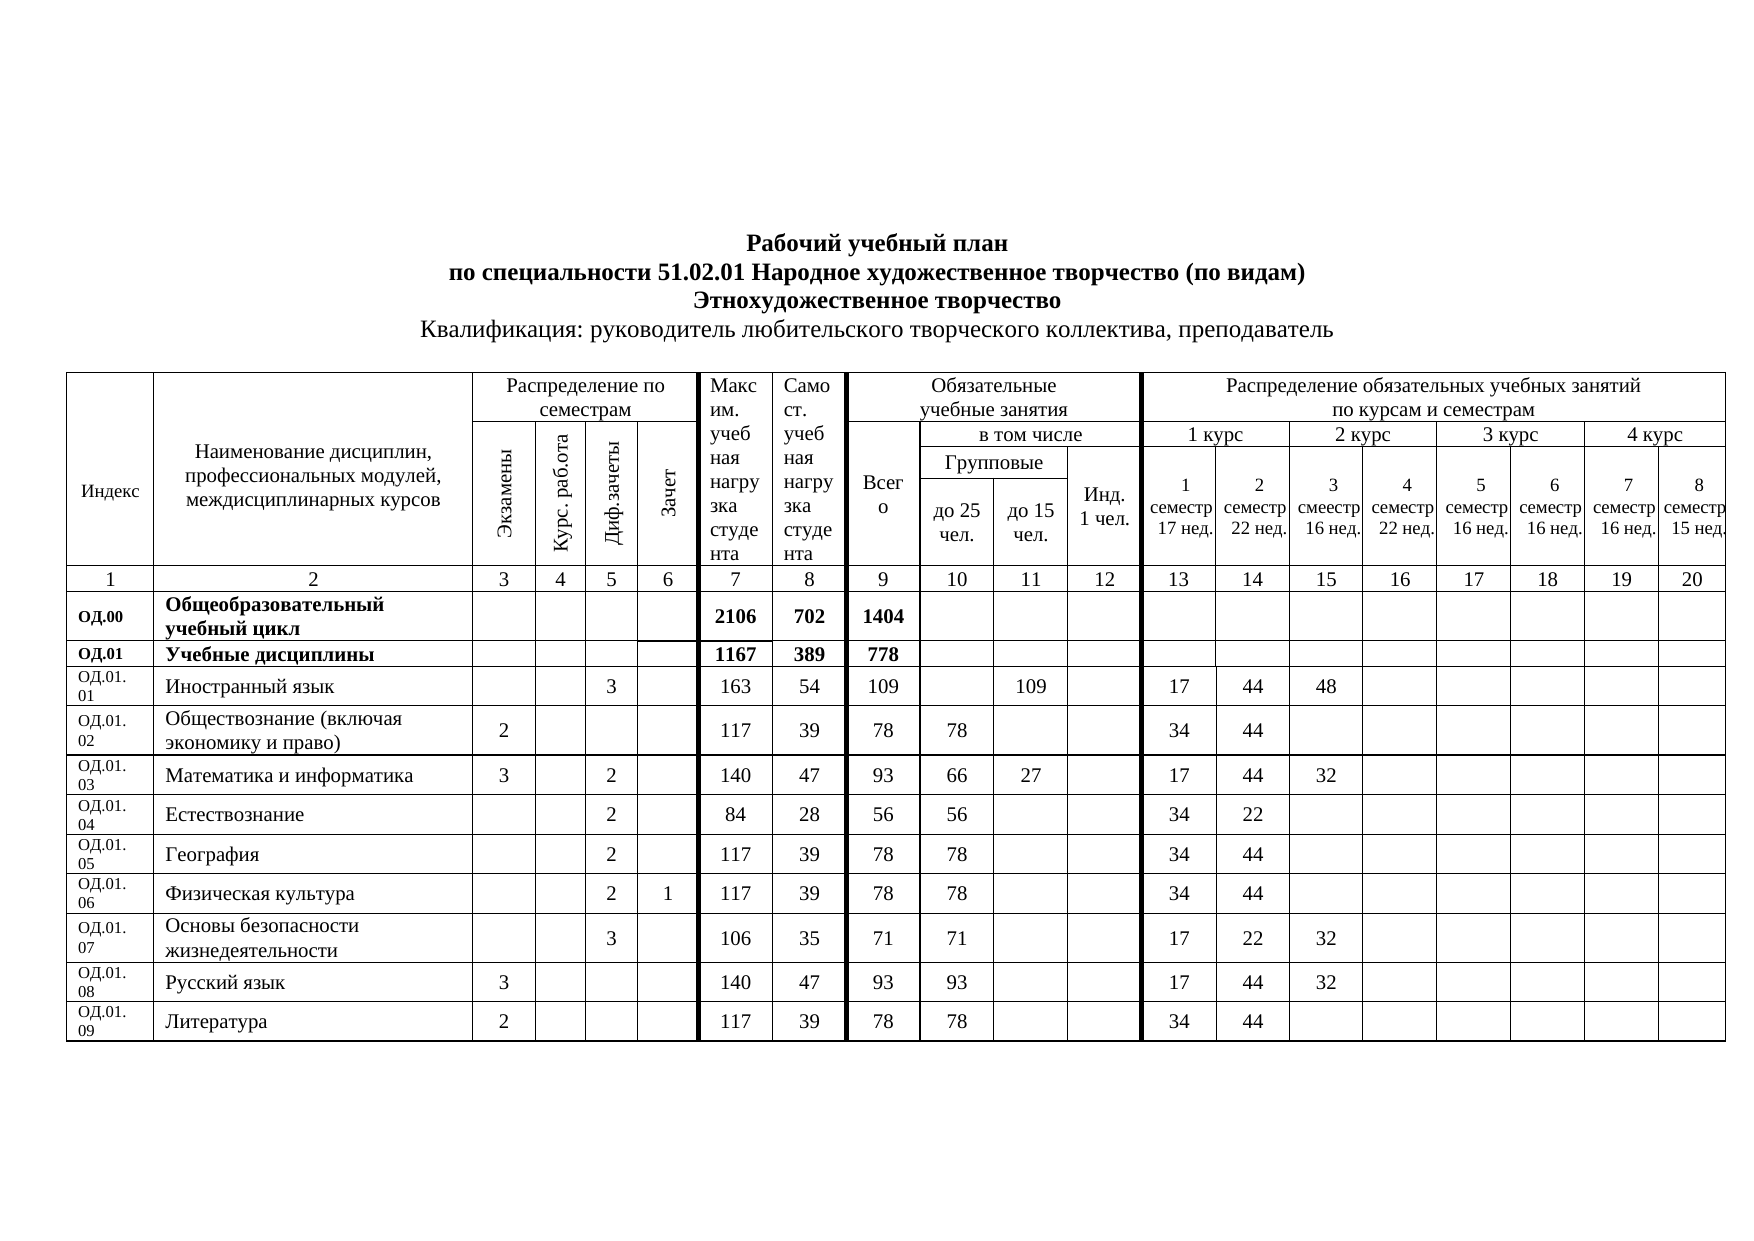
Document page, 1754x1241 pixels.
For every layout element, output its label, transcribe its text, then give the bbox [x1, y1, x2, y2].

table_cell [1511, 963, 1584, 1001]
table_cell [1068, 706, 1139, 754]
table_cell 7 [701, 566, 772, 591]
table_cell [1216, 592, 1289, 640]
table_cell [1363, 667, 1436, 705]
table_cell [1363, 914, 1436, 962]
table_cell 13 [1144, 566, 1215, 591]
table_cell 17 [1144, 914, 1216, 962]
table_header Распределение обязательных учебных занятий по курсам и семестрам [1144, 373, 1725, 421]
table_cell 2 [473, 706, 535, 754]
table_cell 15 [1290, 566, 1362, 591]
text Этнохудожественное творчество [118, 286, 1636, 314]
table_cell 71 [921, 914, 993, 962]
table_cell ОД.00 [67, 592, 153, 640]
table_cell 34 [1144, 795, 1216, 834]
table_cell ОД.01. 09 [67, 1002, 153, 1040]
table_cell 2 [586, 756, 637, 794]
table_cell 17 [1437, 566, 1510, 591]
table_cell [994, 795, 1067, 834]
table_cell 44 [1217, 706, 1289, 754]
table_cell [1290, 706, 1362, 754]
table_cell [1068, 963, 1139, 1001]
table_cell [1659, 641, 1725, 666]
table_cell [1585, 835, 1658, 873]
table_cell ОД.01. 08 [67, 963, 153, 1001]
table_cell 163 [701, 667, 772, 705]
table_cell Зачет [638, 422, 696, 565]
table_cell 106 [701, 914, 772, 962]
table_cell [1068, 874, 1139, 912]
table_cell 54 [773, 667, 844, 705]
table_cell ОД.01. 04 [67, 795, 153, 834]
table_cell 32 [1290, 914, 1362, 962]
table_cell 6 семестр 16 нед. [1511, 447, 1584, 565]
table_cell [921, 592, 993, 640]
table_cell [1659, 592, 1725, 640]
table_cell ОД.01. 07 [67, 914, 153, 962]
table_cell [1659, 835, 1725, 873]
table_cell Инд. 1 чел. [1068, 447, 1139, 565]
table_cell [1437, 874, 1510, 912]
table_cell 84 [701, 795, 772, 834]
table_cell [638, 835, 696, 873]
table_cell 9 [849, 566, 919, 591]
table_cell в том числе [921, 422, 1139, 446]
table_cell 778 [849, 641, 919, 666]
table_cell 12 [1068, 566, 1139, 591]
table_cell 18 [1511, 566, 1584, 591]
table_cell 78 [921, 835, 993, 873]
table_cell [1437, 1002, 1510, 1040]
table_cell [994, 592, 1067, 640]
table_cell [1290, 1002, 1362, 1040]
table_cell 17 [1144, 667, 1216, 705]
table_cell [1511, 756, 1584, 794]
table_cell [1585, 756, 1658, 794]
table_cell 44 [1217, 756, 1289, 794]
table_cell 48 [1290, 667, 1362, 705]
table_cell 47 [773, 756, 844, 794]
table_cell 4 семестр 22 нед. [1363, 447, 1436, 565]
table_cell Общеобразовательный учебный цикл [154, 592, 472, 640]
table_cell 20 [1659, 566, 1725, 591]
table_cell [638, 642, 696, 666]
table_cell 39 [773, 706, 844, 754]
table_cell 1404 [849, 592, 919, 640]
table_cell 93 [849, 756, 919, 794]
table_cell [1585, 667, 1658, 705]
table_cell 2106 [701, 592, 772, 640]
table_cell [586, 592, 637, 640]
table_cell [1585, 795, 1658, 834]
table_cell [1068, 592, 1139, 640]
table_cell [536, 874, 585, 912]
table_cell [994, 963, 1067, 1001]
table_cell ОД.01. 03 [67, 756, 153, 794]
table_cell [1585, 1002, 1658, 1040]
table_cell [1437, 963, 1510, 1001]
table_cell [1585, 706, 1658, 754]
table_header Индекс [67, 373, 153, 565]
table_cell 11 [994, 566, 1067, 591]
table_cell [1144, 592, 1215, 640]
table_cell 3 [473, 963, 535, 1001]
table_cell 17 [1144, 756, 1216, 794]
table_cell [638, 795, 696, 834]
table_cell [1363, 756, 1436, 794]
table_cell [1144, 641, 1215, 666]
table_cell [473, 835, 535, 873]
table_cell [994, 1002, 1067, 1040]
table_cell 93 [849, 963, 919, 1001]
table_cell [1585, 641, 1658, 666]
table_cell География [154, 835, 472, 873]
table_cell [1290, 592, 1362, 640]
table_cell [638, 963, 696, 1001]
table_cell 109 [849, 667, 919, 705]
table_cell [1659, 914, 1725, 962]
table_cell [1437, 914, 1510, 962]
table_cell [1659, 874, 1725, 912]
table_cell 1 [67, 566, 153, 591]
table_cell [536, 641, 585, 666]
table_cell Обществознание (включая экономику и право) [154, 706, 472, 754]
table_cell [1290, 835, 1362, 873]
table_cell 78 [921, 874, 993, 912]
table_cell [1363, 592, 1436, 640]
table_cell 117 [701, 874, 772, 912]
table_cell 35 [773, 914, 844, 962]
table_cell [586, 1002, 637, 1040]
table_cell 109 [994, 667, 1067, 705]
table_cell [1363, 963, 1436, 1001]
table_cell [1290, 795, 1362, 834]
table_cell [1363, 795, 1436, 834]
table_cell [1216, 641, 1289, 666]
table_cell [586, 706, 637, 754]
table_cell [1437, 641, 1510, 666]
table_cell [1585, 914, 1658, 962]
table_cell [473, 795, 535, 834]
table_cell до 25 чел. [921, 479, 993, 565]
table_cell ОД.01 [67, 641, 153, 666]
table_cell [638, 592, 696, 640]
table_cell [536, 1002, 585, 1040]
table_cell [1659, 1002, 1725, 1040]
table_cell 2 семестр 22 нед. [1216, 447, 1289, 565]
table_cell 78 [849, 1002, 919, 1040]
table_cell 22 [1217, 914, 1289, 962]
table_cell [1437, 835, 1510, 873]
table_cell 140 [701, 963, 772, 1001]
table_cell 28 [773, 795, 844, 834]
table_cell 44 [1217, 835, 1289, 873]
table_cell 34 [1144, 706, 1216, 754]
table_cell [586, 641, 637, 666]
table_cell [1068, 756, 1139, 794]
table_cell 32 [1290, 963, 1362, 1001]
table_cell 39 [773, 835, 844, 873]
table_cell 78 [849, 835, 919, 873]
text по специальности 51.02.01 Народное художественное творчество (по видам) [118, 257, 1636, 286]
table_cell 117 [701, 706, 772, 754]
table_cell 44 [1217, 667, 1289, 705]
table_cell 389 [773, 641, 844, 666]
table_cell 44 [1217, 963, 1289, 1001]
table_cell 16 [1363, 566, 1436, 591]
table_cell Экзамены [473, 422, 535, 565]
table_cell 34 [1144, 874, 1216, 912]
table_cell [1511, 914, 1584, 962]
table_cell [536, 963, 585, 1001]
table_cell [1363, 874, 1436, 912]
table_cell [1659, 667, 1725, 705]
table_cell 66 [921, 756, 993, 794]
table_cell [1659, 795, 1725, 834]
table_cell 17 [1144, 963, 1216, 1001]
table_header Самост. учебная нагрузка студента [773, 373, 844, 565]
table_cell [586, 963, 637, 1001]
table_cell Математика и информатика [154, 756, 472, 794]
table_cell Русский язык [154, 963, 472, 1001]
table_cell [1585, 874, 1658, 912]
table_cell [638, 1002, 696, 1040]
table_cell 4 [536, 566, 585, 591]
table_header Распределение по семестрам [473, 373, 696, 421]
table_cell 22 [1217, 795, 1289, 834]
table_cell [1068, 795, 1139, 834]
table_cell 117 [701, 835, 772, 873]
table_cell [1511, 706, 1584, 754]
table_cell [1437, 667, 1510, 705]
table_cell [473, 914, 535, 962]
table_cell 3 [586, 914, 637, 962]
table_cell [536, 592, 585, 640]
table_cell [1511, 874, 1584, 912]
table_cell 14 [1216, 566, 1289, 591]
table_cell [473, 641, 535, 666]
table_cell 3 [473, 756, 535, 794]
table_cell 6 [638, 566, 696, 591]
table_cell [1437, 706, 1510, 754]
table_cell [536, 914, 585, 962]
table_header Наименование дисциплин, профессиональных модулей, междисциплинарных курсов [154, 373, 472, 565]
table_cell 4 курс [1585, 422, 1725, 446]
table_cell [638, 706, 696, 754]
table_cell [473, 667, 535, 705]
table_cell Всего [849, 422, 919, 565]
table_header Обязательные учебные занятия [849, 373, 1139, 421]
table_cell [638, 667, 696, 705]
table_cell [638, 914, 696, 962]
table_cell [1290, 874, 1362, 912]
table_cell 2 курс [1290, 422, 1436, 446]
table_cell Групповые [921, 447, 1067, 477]
table_cell 78 [849, 874, 919, 912]
table_cell [921, 641, 993, 666]
table_cell 44 [1217, 874, 1289, 912]
table_cell ОД.01. 05 [67, 835, 153, 873]
table_cell 2 [473, 1002, 535, 1040]
table_cell 19 [1585, 566, 1658, 591]
table_cell [1068, 914, 1139, 962]
table_cell Естествознание [154, 795, 472, 834]
table_cell 34 [1144, 1002, 1216, 1040]
table_cell 140 [701, 756, 772, 794]
table_cell Литература [154, 1002, 472, 1040]
table_cell Иностранный язык [154, 667, 472, 705]
table_cell [1511, 835, 1584, 873]
table_cell [1068, 667, 1139, 705]
table_cell 3 курс [1437, 422, 1584, 446]
table_cell [994, 706, 1067, 754]
table_cell [994, 641, 1067, 666]
table_cell [994, 874, 1067, 912]
table_cell [994, 914, 1067, 962]
table_cell [536, 667, 585, 705]
table_cell [1363, 1002, 1436, 1040]
table_cell 5 [586, 566, 637, 591]
table_cell ОД.01. 01 [67, 667, 153, 705]
table_cell 10 [921, 566, 993, 591]
table_cell [1437, 756, 1510, 794]
table_cell Физическая культура [154, 874, 472, 912]
table_cell [1659, 756, 1725, 794]
table_cell [1659, 706, 1725, 754]
table_cell [536, 706, 585, 754]
table_cell 39 [773, 874, 844, 912]
text Квалификация: руководитель любительского творческого коллектива, преподаватель [118, 314, 1636, 343]
table_cell [1068, 835, 1139, 873]
table_cell [994, 835, 1067, 873]
table_cell [1511, 795, 1584, 834]
table_cell [638, 756, 696, 794]
table_cell 2 [586, 835, 637, 873]
table_cell 8 [773, 566, 844, 591]
table_cell 3 [586, 667, 637, 705]
text Рабочий учебный план [118, 228, 1636, 257]
table_cell Основы безопасности жизнедеятельности [154, 914, 472, 962]
table_cell [536, 795, 585, 834]
table_cell 5 семестр 16 нед. [1437, 447, 1510, 565]
table_cell [1585, 592, 1658, 640]
table_cell 2 [586, 874, 637, 912]
table_cell 34 [1144, 835, 1216, 873]
table_cell [1585, 963, 1658, 1001]
table_cell [1363, 641, 1436, 666]
table_cell [473, 874, 535, 912]
table_cell 39 [773, 1002, 844, 1040]
table_cell [1068, 641, 1139, 666]
table_cell [1363, 706, 1436, 754]
table_cell 2 [154, 566, 472, 591]
table_cell до 15 чел. [994, 479, 1067, 565]
table_cell 71 [849, 914, 919, 962]
table_cell 78 [921, 1002, 993, 1040]
table_cell 47 [773, 963, 844, 1001]
table_cell 27 [994, 756, 1067, 794]
table_cell [1437, 795, 1510, 834]
table_cell [473, 592, 535, 640]
table_cell Курс. раб.ота [536, 422, 585, 565]
table_cell 117 [701, 1002, 772, 1040]
table_cell 2 [586, 795, 637, 834]
table_cell [1437, 592, 1510, 640]
table_cell 56 [849, 795, 919, 834]
table_cell 1 курс [1144, 422, 1289, 446]
table_cell [921, 667, 993, 705]
table_cell Учебные дисциплины [154, 641, 472, 666]
table_cell 7 семестр 16 нед. [1585, 447, 1658, 565]
table_cell 56 [921, 795, 993, 834]
table_cell Диф.зачеты [586, 422, 637, 565]
table_cell 32 [1290, 756, 1362, 794]
table_cell 1167 [701, 642, 772, 666]
table_cell [1290, 641, 1362, 666]
table_cell [1511, 1002, 1584, 1040]
table_cell 78 [849, 706, 919, 754]
table_cell ОД.01. 02 [67, 706, 153, 754]
table_header Максим. учебная нагрузка студента [701, 373, 772, 565]
table_cell 44 [1217, 1002, 1289, 1040]
table_cell 1 [638, 874, 696, 912]
table_cell 78 [921, 706, 993, 754]
table_cell [1659, 963, 1725, 1001]
table_cell [536, 756, 585, 794]
table_cell [1511, 667, 1584, 705]
table_cell 8 семестр 15 нед. [1659, 447, 1725, 565]
table_cell ОД.01. 06 [67, 874, 153, 912]
table_cell 1 семестр 17 нед. [1144, 447, 1215, 565]
table_cell 3 смеестр 16 нед. [1290, 447, 1362, 565]
table_cell [1363, 835, 1436, 873]
table_cell [1511, 592, 1584, 640]
table_cell 3 [473, 566, 535, 591]
table_cell [1068, 1002, 1139, 1040]
table_cell 702 [773, 592, 844, 640]
table_cell [1511, 641, 1584, 666]
table_cell [536, 835, 585, 873]
table_cell 93 [921, 963, 993, 1001]
